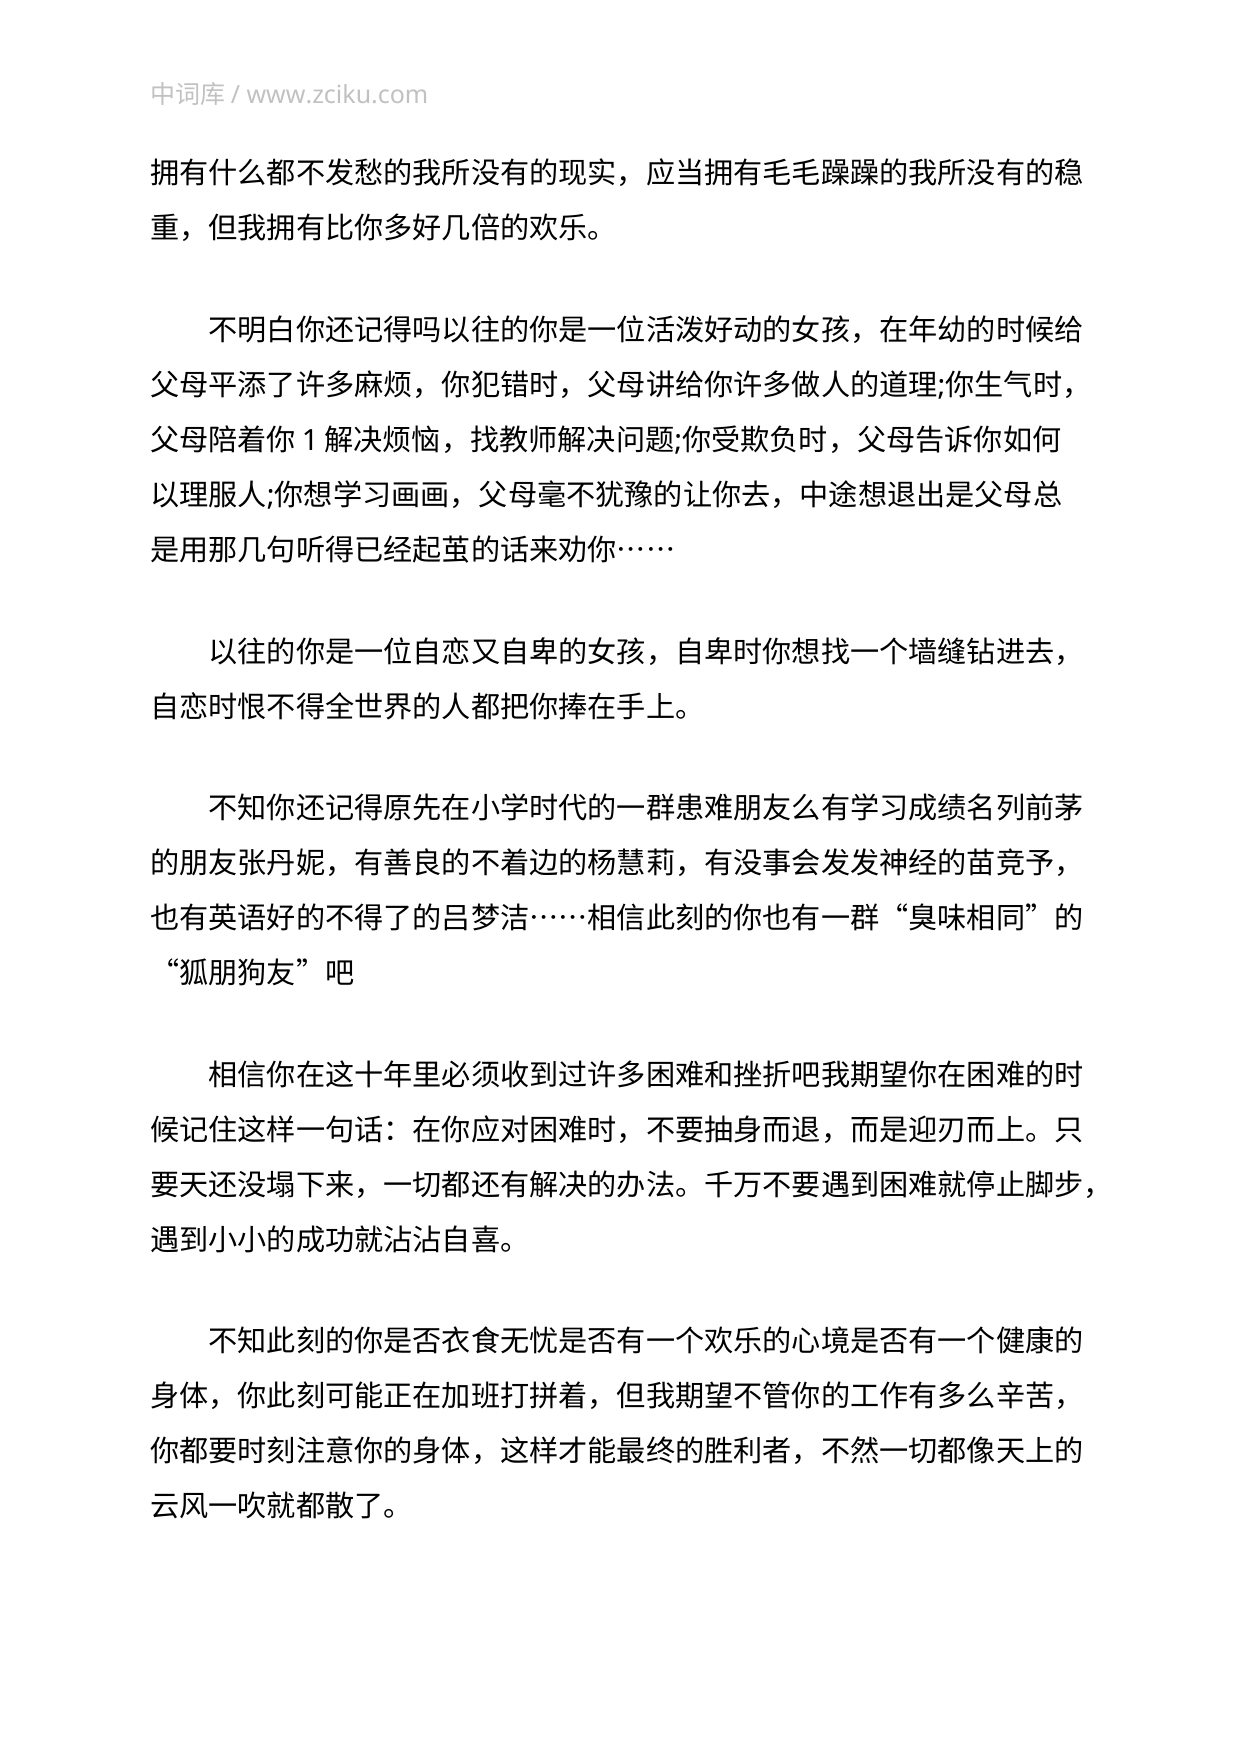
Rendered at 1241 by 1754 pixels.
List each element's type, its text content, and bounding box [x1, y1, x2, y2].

text 不明白你还记得吗以往的你是一位活泼好动的女孩，在年幼的时候给父母平添了许多麻烦，你犯错时，父母讲给你许多做人的道理;你生气时，父母陪着你1解决烦恼，找教师解决问题;你受欺负时，父母告诉你如何以理服人;你想学习画画，父母毫不犹豫的让你去，中途想退出是父母总是用那几句听得已经起茧的话来劝你…… [150, 307, 1090, 569]
text 不知你还记得原先在小学时代的一群患难朋友么有学习成绩名列前茅的朋友张丹妮，有善良的不着边的杨慧莉，有没事会发发神经的苗竞予，也有英语好的不得了的吕梦洁……相信此刻的你也有一群“臭味相同”的“狐朋狗友”吧 [150, 785, 1090, 992]
text 不知此刻的你是否衣食无忧是否有一个欢乐的心境是否有一个健康的身体，你此刻可能正在加班打拼着，但我期望不管你的工作有多么辛苦，你都要时刻注意你的身体，这样才能最终的胜利者，不然一切都像天上的云风一吹就都散了。 [150, 1318, 1090, 1525]
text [150, 150, 1090, 247]
text 以往的你是一位自恋又自卑的女孩，自卑时你想找一个墙缝钻进去，自恋时恨不得全世界的人都把你捧在手上。 [150, 628, 1090, 726]
text 相信你在这十年里必须收到过许多困难和挫折吧我期望你在困难的时候记住这样一句话：在你应对困难时，不要抽身而退，而是迎刃而上。只要天还没塌下来，一切都还有解决的办法。千万不要遇到困难就停止脚步，遇到小小的成功就沾沾自喜。 [150, 1051, 1090, 1258]
